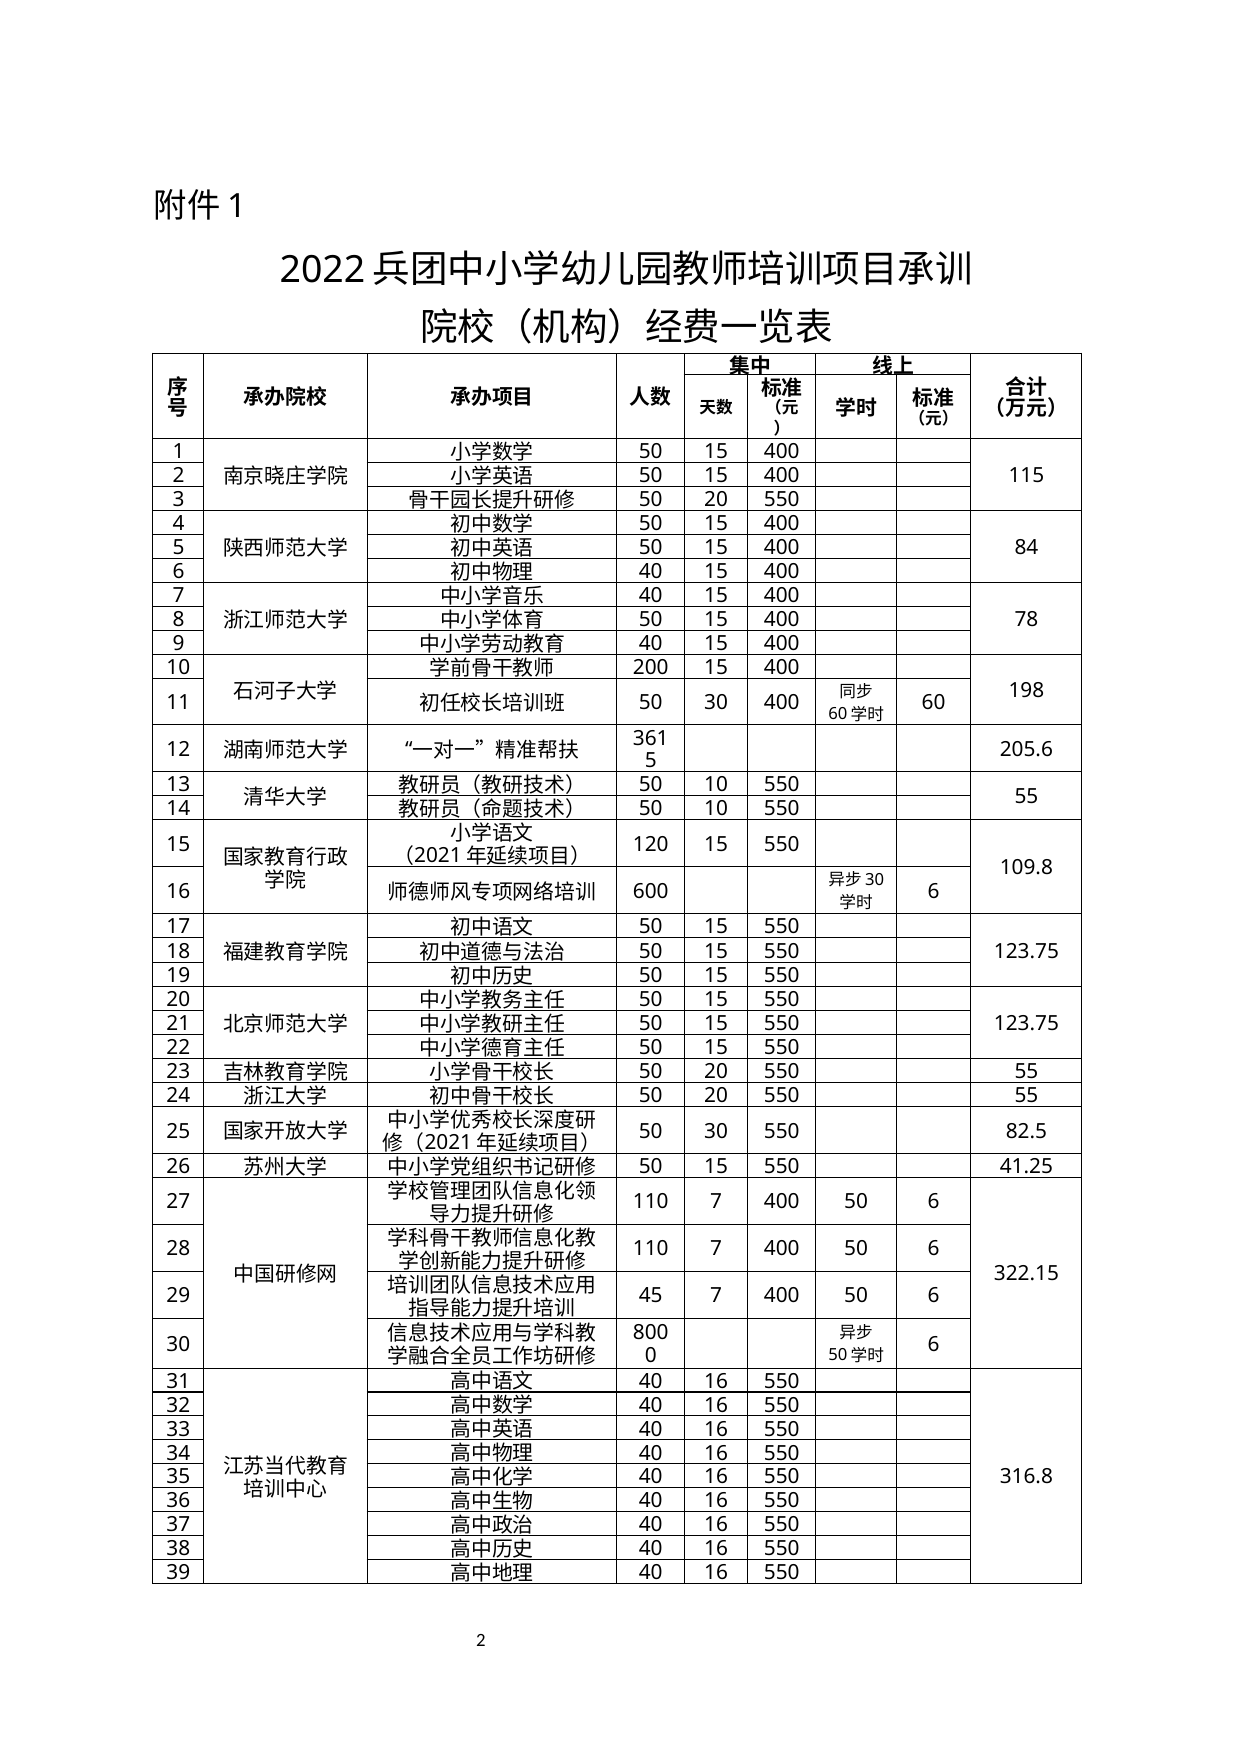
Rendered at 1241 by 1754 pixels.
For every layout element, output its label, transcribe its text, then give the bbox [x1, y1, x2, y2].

table_cell 异步30学时 [816, 867, 896, 913]
table_cell [897, 963, 970, 986]
table_cell 8 [153, 607, 203, 629]
table_cell 550 [748, 1035, 815, 1058]
table_cell 600 [617, 867, 684, 913]
table_cell 骨干园长提升研修 [368, 487, 616, 510]
table_cell 33 [153, 1416, 203, 1439]
table_cell 清华大学 [204, 772, 367, 819]
table_cell [897, 1083, 970, 1106]
table_cell [897, 820, 970, 866]
table_cell 40 [617, 1369, 684, 1391]
table_cell 16 [685, 1369, 747, 1391]
table_cell [897, 559, 970, 582]
table_cell 高中英语 [368, 1416, 616, 1439]
table_cell 8000 [617, 1319, 684, 1367]
table_cell 中小学德育主任 [368, 1035, 616, 1058]
table_cell 浙江师范大学 [204, 583, 367, 653]
table_cell 16 [685, 1536, 747, 1559]
table_cell 550 [748, 1011, 815, 1034]
table_cell [897, 607, 970, 629]
table_cell [897, 1154, 970, 1177]
table_cell 20 [685, 1059, 747, 1082]
table_cell 322.15 [971, 1178, 1081, 1367]
table_cell 学时 [816, 375, 896, 438]
table_cell 石河子大学 [204, 655, 367, 724]
table_cell [897, 1107, 970, 1153]
table_cell [816, 511, 896, 534]
table_cell 78 [971, 583, 1081, 653]
table_cell 16 [685, 1560, 747, 1583]
table_cell 400 [748, 631, 815, 653]
table_cell 400 [748, 583, 815, 606]
table_cell 中小学教研主任 [368, 1011, 616, 1034]
table_cell [816, 583, 896, 606]
table_cell 50 [816, 1178, 896, 1224]
table_cell 110 [617, 1178, 684, 1224]
table_cell [816, 938, 896, 962]
table_cell 中小学劳动教育 [368, 631, 616, 653]
table_cell [897, 1440, 970, 1463]
table_cell [897, 1488, 970, 1511]
table_cell [816, 1416, 896, 1439]
table_cell 50 [617, 439, 684, 462]
table_cell 国家开放大学 [204, 1107, 367, 1153]
table_cell 550 [748, 938, 815, 962]
table_cell [816, 1035, 896, 1058]
table_cell 师德师风专项网络培训 [368, 867, 616, 913]
table_cell 15 [685, 1035, 747, 1058]
table_cell 400 [748, 679, 815, 724]
table_cell 550 [748, 1154, 815, 1177]
table_cell [897, 1035, 970, 1058]
table_cell 11 [153, 679, 203, 724]
table_cell 19 [153, 963, 203, 986]
table_cell 24 [153, 1083, 203, 1106]
table_cell 550 [748, 1488, 815, 1511]
table_cell 高中化学 [368, 1464, 616, 1487]
table_cell 中国研修网 [204, 1178, 367, 1367]
table_cell 15 [685, 1154, 747, 1177]
table_cell 福建教育学院 [204, 914, 367, 986]
table_cell 40 [617, 1440, 684, 1463]
text 院校（机构）经费一览表 [153, 294, 1098, 352]
table_header 线上 [816, 354, 970, 374]
table_cell 50 [617, 1107, 684, 1153]
table_cell 15 [685, 820, 747, 866]
table_cell 初中英语 [368, 535, 616, 558]
table_cell 38 [153, 1536, 203, 1559]
table_cell 550 [748, 487, 815, 510]
table_cell 初中语文 [368, 914, 616, 937]
table_cell 14 [153, 796, 203, 819]
table_cell 15 [685, 938, 747, 962]
table_cell 550 [748, 1512, 815, 1535]
table_cell 550 [748, 1416, 815, 1439]
table_cell 25 [153, 1107, 203, 1153]
table_cell 50 [816, 1272, 896, 1317]
table_cell 50 [617, 938, 684, 962]
table_cell 高中历史 [368, 1536, 616, 1559]
table_cell 50 [617, 1035, 684, 1058]
table_cell [897, 1393, 970, 1415]
table_cell [897, 1536, 970, 1559]
table_cell [816, 1107, 896, 1153]
table_cell 400 [748, 1178, 815, 1224]
table_cell 15 [685, 535, 747, 558]
table_cell 北京师范大学 [204, 987, 367, 1058]
table_cell 30 [153, 1319, 203, 1367]
table_cell 教研员（命题技术） [368, 796, 616, 819]
table_cell 天数 [685, 375, 747, 438]
table_cell 50 [617, 1083, 684, 1106]
table_cell 高中地理 [368, 1560, 616, 1583]
table_cell 550 [748, 1440, 815, 1463]
table_cell 40 [617, 1512, 684, 1535]
table_cell [816, 655, 896, 677]
table_cell 550 [748, 820, 815, 866]
table_cell 60 [897, 679, 970, 724]
table_cell [816, 559, 896, 582]
table_cell 中小学体育 [368, 607, 616, 629]
table_cell [897, 725, 970, 771]
table_cell 7 [685, 1178, 747, 1224]
table_cell 3615 [617, 725, 684, 771]
table_cell “一对一”精准帮扶 [368, 725, 616, 771]
table_header 合计 （万元） [971, 354, 1081, 438]
table_cell 50 [617, 1059, 684, 1082]
table_cell 15 [685, 463, 747, 486]
table_cell 1 [153, 439, 203, 462]
table_cell 200 [617, 655, 684, 677]
table_cell [897, 796, 970, 819]
table_cell [748, 1319, 815, 1367]
table_cell 55 [971, 1083, 1081, 1106]
table_cell 31 [153, 1369, 203, 1391]
table_cell 550 [748, 987, 815, 1010]
table_cell 50 [617, 511, 684, 534]
table_cell [816, 1059, 896, 1082]
table_cell 36 [153, 1488, 203, 1511]
table_cell 550 [748, 963, 815, 986]
table_cell 16 [685, 1464, 747, 1487]
table_cell 22 [153, 1035, 203, 1058]
table_cell 5 [153, 535, 203, 558]
table_cell [897, 987, 970, 1010]
table_cell 中小学党组织书记研修 [368, 1154, 616, 1177]
table_cell 初中骨干校长 [368, 1083, 616, 1106]
table_cell 陕西师范大学 [204, 511, 367, 582]
table_cell 高中生物 [368, 1488, 616, 1511]
table_cell [685, 1319, 747, 1367]
table_cell 50 [617, 487, 684, 510]
table_cell 50 [617, 796, 684, 819]
table_cell 6 [897, 1319, 970, 1367]
table_cell [748, 725, 815, 771]
table_cell 初中数学 [368, 511, 616, 534]
table_cell 学前骨干教师 [368, 655, 616, 677]
table_cell [816, 535, 896, 558]
table_cell 20 [685, 487, 747, 510]
table_cell 15 [153, 820, 203, 866]
table_cell 316.8 [971, 1369, 1081, 1583]
table_cell 400 [748, 511, 815, 534]
table_cell 40 [617, 559, 684, 582]
table_cell 中小学音乐 [368, 583, 616, 606]
table_cell 3 [153, 487, 203, 510]
table_cell 40 [617, 1560, 684, 1583]
table_cell 50 [617, 679, 684, 724]
table_cell [816, 1512, 896, 1535]
table_cell 6 [897, 1178, 970, 1224]
table_cell 84 [971, 511, 1081, 582]
table_cell 550 [748, 1464, 815, 1487]
table_cell 550 [748, 1107, 815, 1153]
table_cell 小学英语 [368, 463, 616, 486]
table_cell 学校管理团队信息化领导力提升研修 [368, 1178, 616, 1224]
table_cell 16 [685, 1512, 747, 1535]
table_cell 15 [685, 1011, 747, 1034]
table_cell [816, 1369, 896, 1391]
table_cell [816, 463, 896, 486]
table_cell 培训团队信息技术应用指导能力提升培训 [368, 1272, 616, 1317]
table_cell [816, 631, 896, 653]
table_cell 6 [897, 1225, 970, 1271]
table_cell 小学骨干校长 [368, 1059, 616, 1082]
table_cell 浙江大学 [204, 1083, 367, 1106]
table_cell [897, 1560, 970, 1583]
table_cell 标准（元） [897, 375, 970, 438]
table_cell 初中道德与法治 [368, 938, 616, 962]
table_cell 29 [153, 1272, 203, 1317]
table_cell [816, 1393, 896, 1415]
table_cell 37 [153, 1512, 203, 1535]
table_cell 16 [685, 1440, 747, 1463]
table_header 序号 [153, 354, 203, 438]
table_cell 15 [685, 439, 747, 462]
table_cell 198 [971, 655, 1081, 724]
table_cell 国家教育行政学院 [204, 820, 367, 913]
table_cell 50 [617, 963, 684, 986]
table_cell [897, 914, 970, 937]
table_cell 吉林教育学院 [204, 1059, 367, 1082]
table_cell 小学数学 [368, 439, 616, 462]
table_cell 34 [153, 1440, 203, 1463]
table_cell 初任校长培训班 [368, 679, 616, 724]
table_cell [897, 772, 970, 795]
table_cell [897, 1059, 970, 1082]
table_cell 15 [685, 559, 747, 582]
table_cell [897, 439, 970, 462]
table_cell 10 [685, 772, 747, 795]
table_cell [897, 631, 970, 653]
table_cell [897, 1369, 970, 1391]
table_cell 20 [685, 1083, 747, 1106]
table_cell 50 [617, 914, 684, 937]
table_cell 120 [617, 820, 684, 866]
table_cell 4 [153, 511, 203, 534]
table_header 承办项目 [368, 354, 616, 438]
table_cell 15 [685, 607, 747, 629]
table_cell 16 [153, 867, 203, 913]
table_cell 21 [153, 1011, 203, 1034]
table_cell [816, 796, 896, 819]
table_cell 39 [153, 1560, 203, 1583]
table_cell 205.6 [971, 725, 1081, 771]
table_cell 同步 60学时 [816, 679, 896, 724]
table_cell 6 [153, 559, 203, 582]
table_cell 10 [153, 655, 203, 677]
table_cell 16 [685, 1393, 747, 1415]
table_header 承办院校 [204, 354, 367, 438]
table_cell 中小学教务主任 [368, 987, 616, 1010]
table_cell 高中语文 [368, 1369, 616, 1391]
table_cell 6 [897, 1272, 970, 1317]
table_cell 中小学优秀校长深度研修（2021年延续项目） [368, 1107, 616, 1153]
table_cell [897, 511, 970, 534]
table_cell 50 [617, 1154, 684, 1177]
table_cell [685, 867, 747, 913]
table_cell 550 [748, 1560, 815, 1583]
table_cell 50 [617, 1011, 684, 1034]
table_cell 400 [748, 463, 815, 486]
table_cell 41.25 [971, 1154, 1081, 1177]
table_cell [816, 1154, 896, 1177]
table_cell [816, 1083, 896, 1106]
table_cell 15 [685, 583, 747, 606]
table_cell [685, 725, 747, 771]
table_cell 550 [748, 1536, 815, 1559]
table_cell 高中物理 [368, 1440, 616, 1463]
table_cell 13 [153, 772, 203, 795]
table_cell [897, 1416, 970, 1439]
table_cell 110 [617, 1225, 684, 1271]
table_cell 400 [748, 439, 815, 462]
table_cell 学科骨干教师信息化教学创新能力提升研修 [368, 1225, 616, 1271]
table_cell 32 [153, 1393, 203, 1415]
table_cell 26 [153, 1154, 203, 1177]
table_cell 2 [153, 463, 203, 486]
table_cell 南京晓庄学院 [204, 439, 367, 510]
table_header 人数 [617, 354, 684, 438]
table_cell 123.75 [971, 914, 1081, 986]
text 附件1 [153, 171, 1098, 236]
table_cell 20 [153, 987, 203, 1010]
table_cell 40 [617, 1536, 684, 1559]
table_cell 高中政治 [368, 1512, 616, 1535]
table_cell [897, 535, 970, 558]
table_cell 550 [748, 1369, 815, 1391]
table_cell 高中数学 [368, 1393, 616, 1415]
table_cell 7 [153, 583, 203, 606]
table_cell [897, 463, 970, 486]
table_cell 400 [748, 1272, 815, 1317]
table_cell [816, 487, 896, 510]
table_cell 15 [685, 914, 747, 937]
table_cell [816, 963, 896, 986]
table_cell 17 [153, 914, 203, 937]
table_cell [816, 1011, 896, 1034]
table_cell 12 [153, 725, 203, 771]
table_cell 109.8 [971, 820, 1081, 913]
table_cell 15 [685, 987, 747, 1010]
table_cell 400 [748, 1225, 815, 1271]
table_cell 15 [685, 655, 747, 677]
table_cell 400 [748, 535, 815, 558]
table_cell 40 [617, 1488, 684, 1511]
table_cell [816, 439, 896, 462]
table_cell [816, 820, 896, 866]
table_cell 江苏当代教育培训中心 [204, 1369, 367, 1583]
table_cell [816, 1488, 896, 1511]
table_cell 异步 50学时 [816, 1319, 896, 1367]
table_cell [816, 1464, 896, 1487]
table_cell 初中历史 [368, 963, 616, 986]
table_cell 35 [153, 1464, 203, 1487]
table_cell 50 [617, 987, 684, 1010]
table_cell 6 [897, 867, 970, 913]
table_cell 初中物理 [368, 559, 616, 582]
table_cell 15 [685, 631, 747, 653]
table_cell 50 [617, 607, 684, 629]
table_cell 23 [153, 1059, 203, 1082]
table_cell 50 [617, 535, 684, 558]
table_cell [897, 1512, 970, 1535]
table_cell 27 [153, 1178, 203, 1224]
table_cell 550 [748, 796, 815, 819]
table_cell 82.5 [971, 1107, 1081, 1153]
table_cell 50 [816, 1225, 896, 1271]
table_cell 50 [617, 772, 684, 795]
table_cell [816, 725, 896, 771]
table_cell 400 [748, 559, 815, 582]
table_cell 40 [617, 1464, 684, 1487]
table_cell 550 [748, 1083, 815, 1106]
table_cell [897, 1464, 970, 1487]
table_cell 苏州大学 [204, 1154, 367, 1177]
table_cell 30 [685, 1107, 747, 1153]
table_cell 标准（元） [748, 375, 815, 438]
table_cell [816, 914, 896, 937]
table_cell 550 [748, 914, 815, 937]
table_cell [816, 1440, 896, 1463]
table_cell 18 [153, 938, 203, 962]
table_cell [816, 607, 896, 629]
table_cell 40 [617, 1393, 684, 1415]
table_cell 9 [153, 631, 203, 653]
table_cell 123.75 [971, 987, 1081, 1058]
table_cell [897, 938, 970, 962]
table_cell 28 [153, 1225, 203, 1271]
table_cell 小学语文 （2021年延续项目） [368, 820, 616, 866]
table_cell 550 [748, 1393, 815, 1415]
table_cell 40 [617, 631, 684, 653]
table_cell 45 [617, 1272, 684, 1317]
table_cell 10 [685, 796, 747, 819]
table_cell [897, 1011, 970, 1034]
table_cell [816, 1560, 896, 1583]
table_cell [816, 772, 896, 795]
table_cell 115 [971, 439, 1081, 510]
table_cell 40 [617, 583, 684, 606]
table_cell 15 [685, 963, 747, 986]
table_header 集中 [685, 354, 815, 374]
table_cell [816, 1536, 896, 1559]
table_cell 湖南师范大学 [204, 725, 367, 771]
text 2022兵团中小学幼儿园教师培训项目承训 [153, 236, 1098, 294]
table_cell 55 [971, 772, 1081, 819]
table_cell 400 [748, 607, 815, 629]
table_cell 15 [685, 511, 747, 534]
table_cell 7 [685, 1225, 747, 1271]
table_cell [897, 583, 970, 606]
table_cell 550 [748, 772, 815, 795]
table_cell [748, 867, 815, 913]
table_cell 16 [685, 1416, 747, 1439]
table_cell 40 [617, 1416, 684, 1439]
table_cell 55 [971, 1059, 1081, 1082]
table_cell 50 [617, 463, 684, 486]
table_cell 教研员（教研技术） [368, 772, 616, 795]
table_cell [897, 655, 970, 677]
table_cell 16 [685, 1488, 747, 1511]
table_cell 信息技术应用与学科教学融合全员工作坊研修 [368, 1319, 616, 1367]
table_cell 7 [685, 1272, 747, 1317]
table_cell 400 [748, 655, 815, 677]
table_cell 550 [748, 1059, 815, 1082]
table_cell [897, 487, 970, 510]
table_cell [816, 987, 896, 1010]
table_cell 30 [685, 679, 747, 724]
